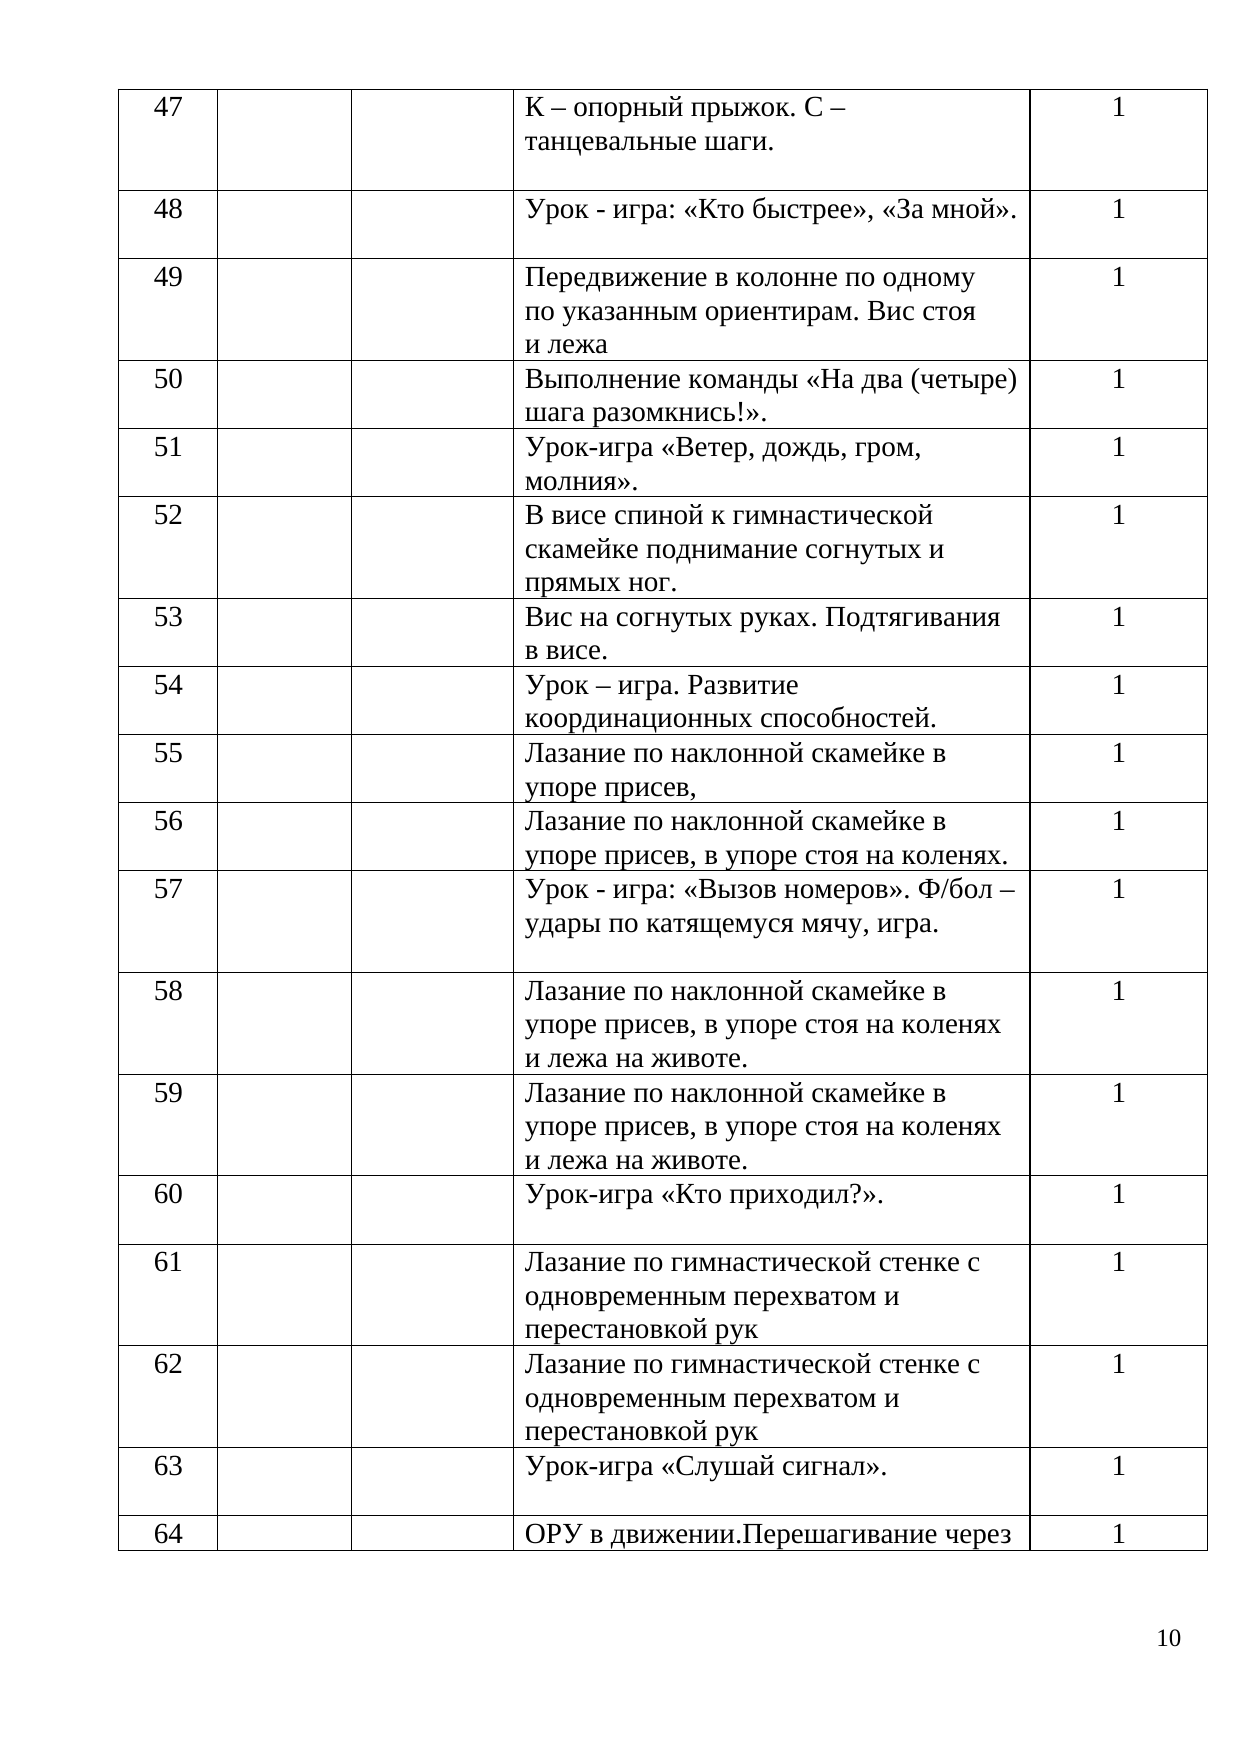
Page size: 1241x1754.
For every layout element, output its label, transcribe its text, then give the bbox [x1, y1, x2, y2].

table_cell К – опорный прыжок. С – танцевальные шаги. [514, 90, 1029, 190]
table_cell [352, 90, 513, 190]
table_cell [218, 803, 351, 870]
table_cell 1 [1031, 429, 1207, 496]
table_cell [352, 1176, 513, 1243]
table_cell 62 [119, 1346, 217, 1447]
table_cell 1 [1031, 497, 1207, 598]
table_cell 49 [119, 259, 217, 360]
table_cell 55 [119, 735, 217, 802]
table_cell [218, 497, 351, 598]
table_cell 1 [1031, 599, 1207, 666]
table_cell 1 [1031, 1346, 1207, 1447]
table_cell 1 [1031, 1448, 1207, 1515]
table_cell [218, 1346, 351, 1447]
table_cell 1 [1031, 735, 1207, 802]
table_cell Лазание по наклонной скамейке в упоре присев, в упоре стоя на коленях и лежа на животе. [514, 973, 1029, 1074]
table_cell 50 [119, 361, 217, 428]
table_cell 63 [119, 1448, 217, 1515]
table_cell [218, 1075, 351, 1175]
table_cell 57 [119, 871, 217, 972]
table_cell 1 [1031, 667, 1207, 734]
table_cell Вис на согнутых руках. Подтягивания в висе. [514, 599, 1029, 666]
table_cell [352, 1448, 513, 1515]
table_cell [514, 1516, 1029, 1549]
table_cell [218, 1448, 351, 1515]
table_cell [218, 973, 351, 1074]
table_cell [352, 497, 513, 598]
table_cell [352, 429, 513, 496]
table_cell 61 [119, 1245, 217, 1345]
table_cell [352, 599, 513, 666]
table_cell [218, 667, 351, 734]
table_cell [218, 429, 351, 496]
table_cell 58 [119, 973, 217, 1074]
table_cell [352, 259, 513, 360]
table_cell Урок – игра. Развитие координационных способностей. [514, 667, 1029, 734]
table_cell Урок-игра «Ветер, дождь, гром, молния». [514, 429, 1029, 496]
table_cell 60 [119, 1176, 217, 1243]
table_cell 1 [1031, 191, 1207, 258]
table_cell 54 [119, 667, 217, 734]
table_cell [352, 667, 513, 734]
table_cell 1 [1031, 90, 1207, 190]
table_cell 56 [119, 803, 217, 870]
table_cell 47 [119, 90, 217, 190]
table_cell Урок - игра: «Вызов номеров». Ф/бол – удары по катящемуся мячу, игра. [514, 871, 1029, 972]
table_cell [352, 191, 513, 258]
table_cell Выполнение команды «На два (четыре) шага разомкнись!». [514, 361, 1029, 428]
table_cell [352, 1516, 513, 1549]
table_cell [218, 361, 351, 428]
table_cell 59 [119, 1075, 217, 1175]
table_cell [218, 90, 351, 190]
table_cell [352, 803, 513, 870]
table_cell Урок - игра: «Кто быстрее», «За мной». [514, 191, 1029, 258]
table_cell 53 [119, 599, 217, 666]
table_cell 1 [1031, 1516, 1207, 1549]
table_cell [218, 599, 351, 666]
table_cell 1 [1031, 259, 1207, 360]
table_cell Лазание по наклонной скамейке в упоре присев, в упоре стоя на коленях. [514, 803, 1029, 870]
table_cell [352, 1245, 513, 1345]
table_cell Лазание по гимнастической стенке с одновременным перехватом и перестановкой рук [514, 1245, 1029, 1345]
table_cell 52 [119, 497, 217, 598]
table_cell [218, 1176, 351, 1243]
table_cell 1 [1031, 803, 1207, 870]
table_cell 64 [119, 1516, 217, 1549]
table_cell Лазание по наклонной скамейке в упоре присев, в упоре стоя на коленях и лежа на животе. [514, 1075, 1029, 1175]
table_cell 1 [1031, 871, 1207, 972]
table_cell Лазание по наклонной скамейке в упоре присев, [514, 735, 1029, 802]
table_cell [352, 361, 513, 428]
table_cell 1 [1031, 361, 1207, 428]
table_cell Лазание по гимнастической стенке с одновременным перехватом и перестановкой рук [514, 1346, 1029, 1447]
table_cell 1 [1031, 1176, 1207, 1243]
table_cell [352, 1075, 513, 1175]
table_cell [218, 735, 351, 802]
table_cell Передвижение в колонне по одному по указанным ориентирам. Вис стоя и лежа [514, 259, 1029, 360]
table_cell 1 [1031, 1075, 1207, 1175]
table_cell [352, 871, 513, 972]
table_cell 48 [119, 191, 217, 258]
table_cell В висе спиной к гимнастической скамейке поднимание согнутых и прямых ног. [514, 497, 1029, 598]
table_cell [218, 259, 351, 360]
table_cell Урок-игра «Слушай сигнал». [514, 1448, 1029, 1515]
table_cell Урок-игра «Кто приходил?». [514, 1176, 1029, 1243]
table_cell [218, 191, 351, 258]
table_cell [352, 735, 513, 802]
table_cell 1 [1031, 1245, 1207, 1345]
table_cell 51 [119, 429, 217, 496]
table_cell [352, 1346, 513, 1447]
table_cell [218, 1516, 351, 1549]
table_cell [218, 871, 351, 972]
table_cell [352, 973, 513, 1074]
table_cell 1 [1031, 973, 1207, 1074]
table_cell [218, 1245, 351, 1345]
